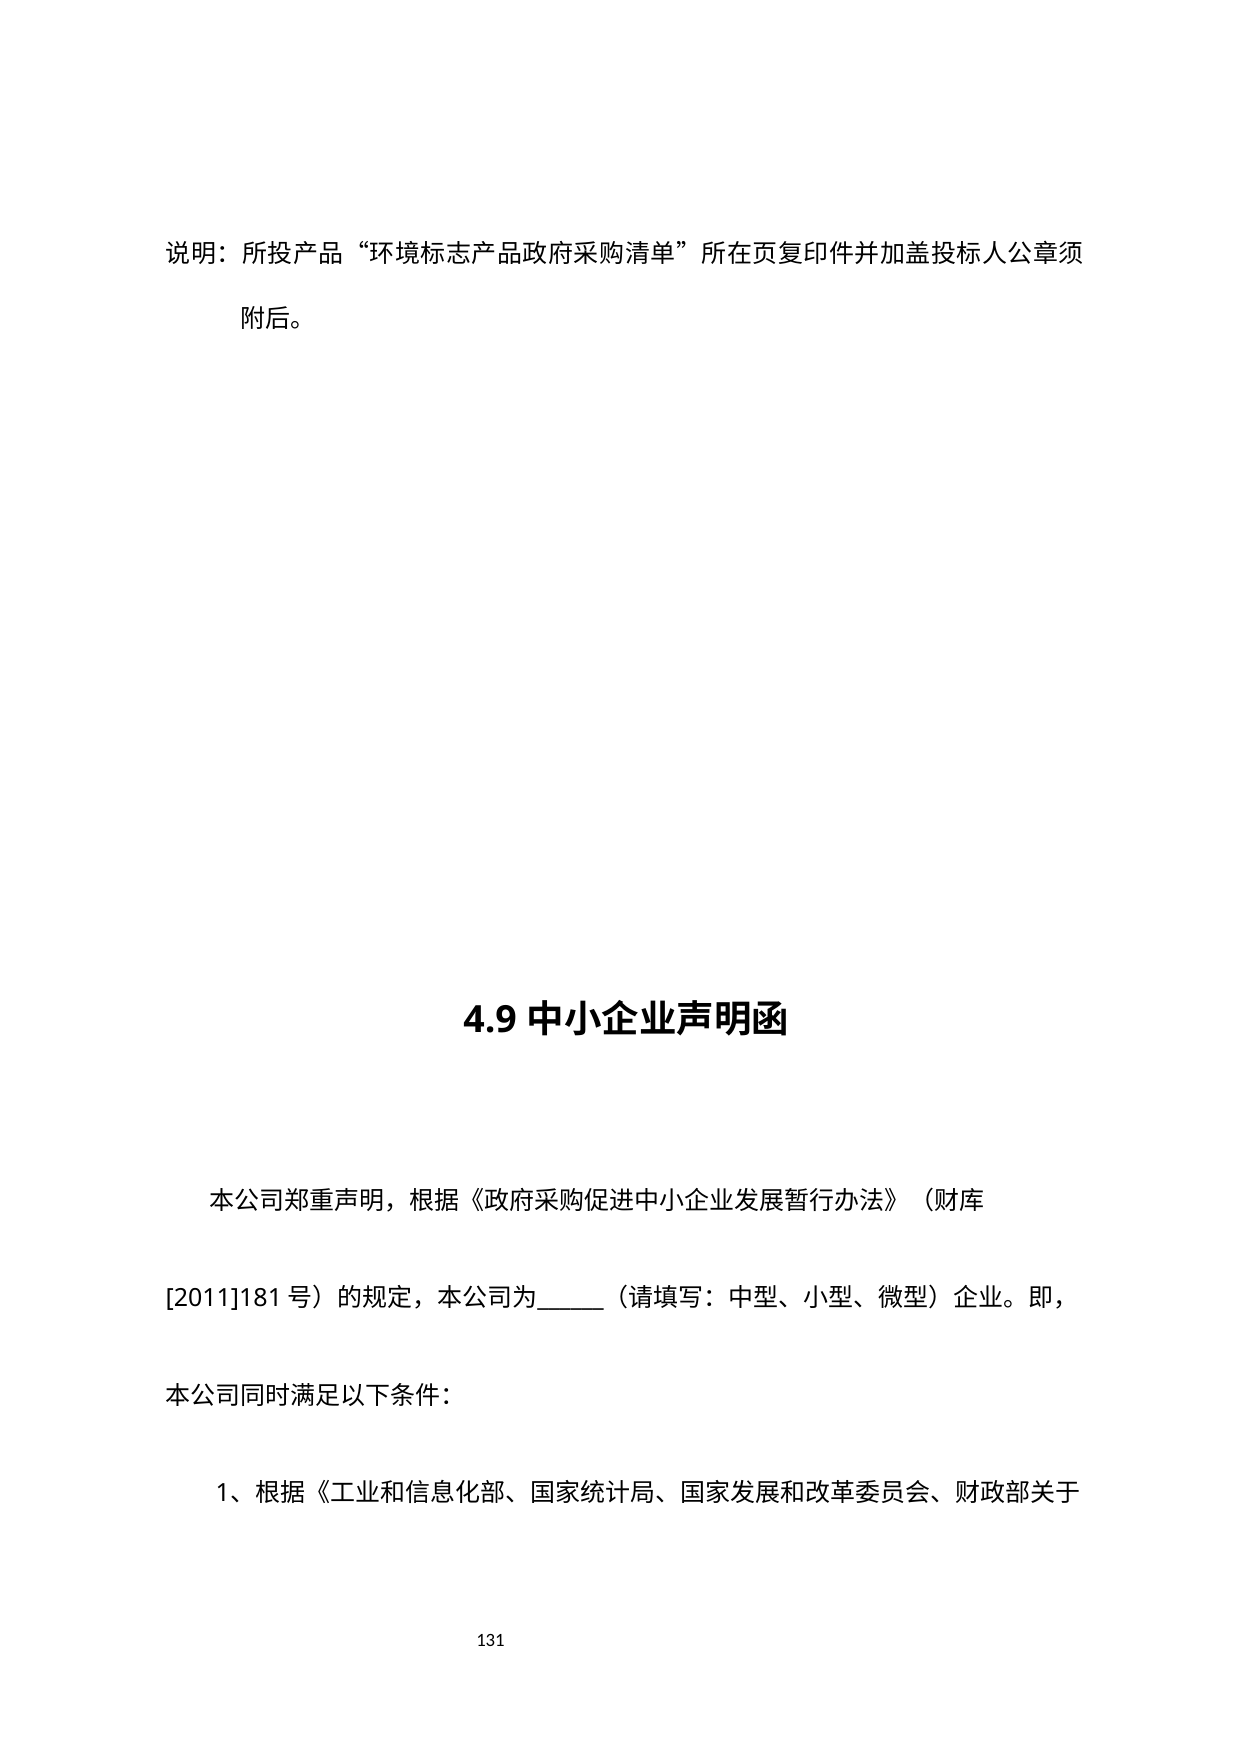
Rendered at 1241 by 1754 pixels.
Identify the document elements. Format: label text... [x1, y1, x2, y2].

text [165, 1166, 1087, 1523]
text 说明：所投产品“环境标志产品政府采购清单”所在页复印件并加盖投标人公章须附后。 [165, 219, 1087, 349]
text 4.9 中小企业声明函 [165, 983, 1087, 1048]
